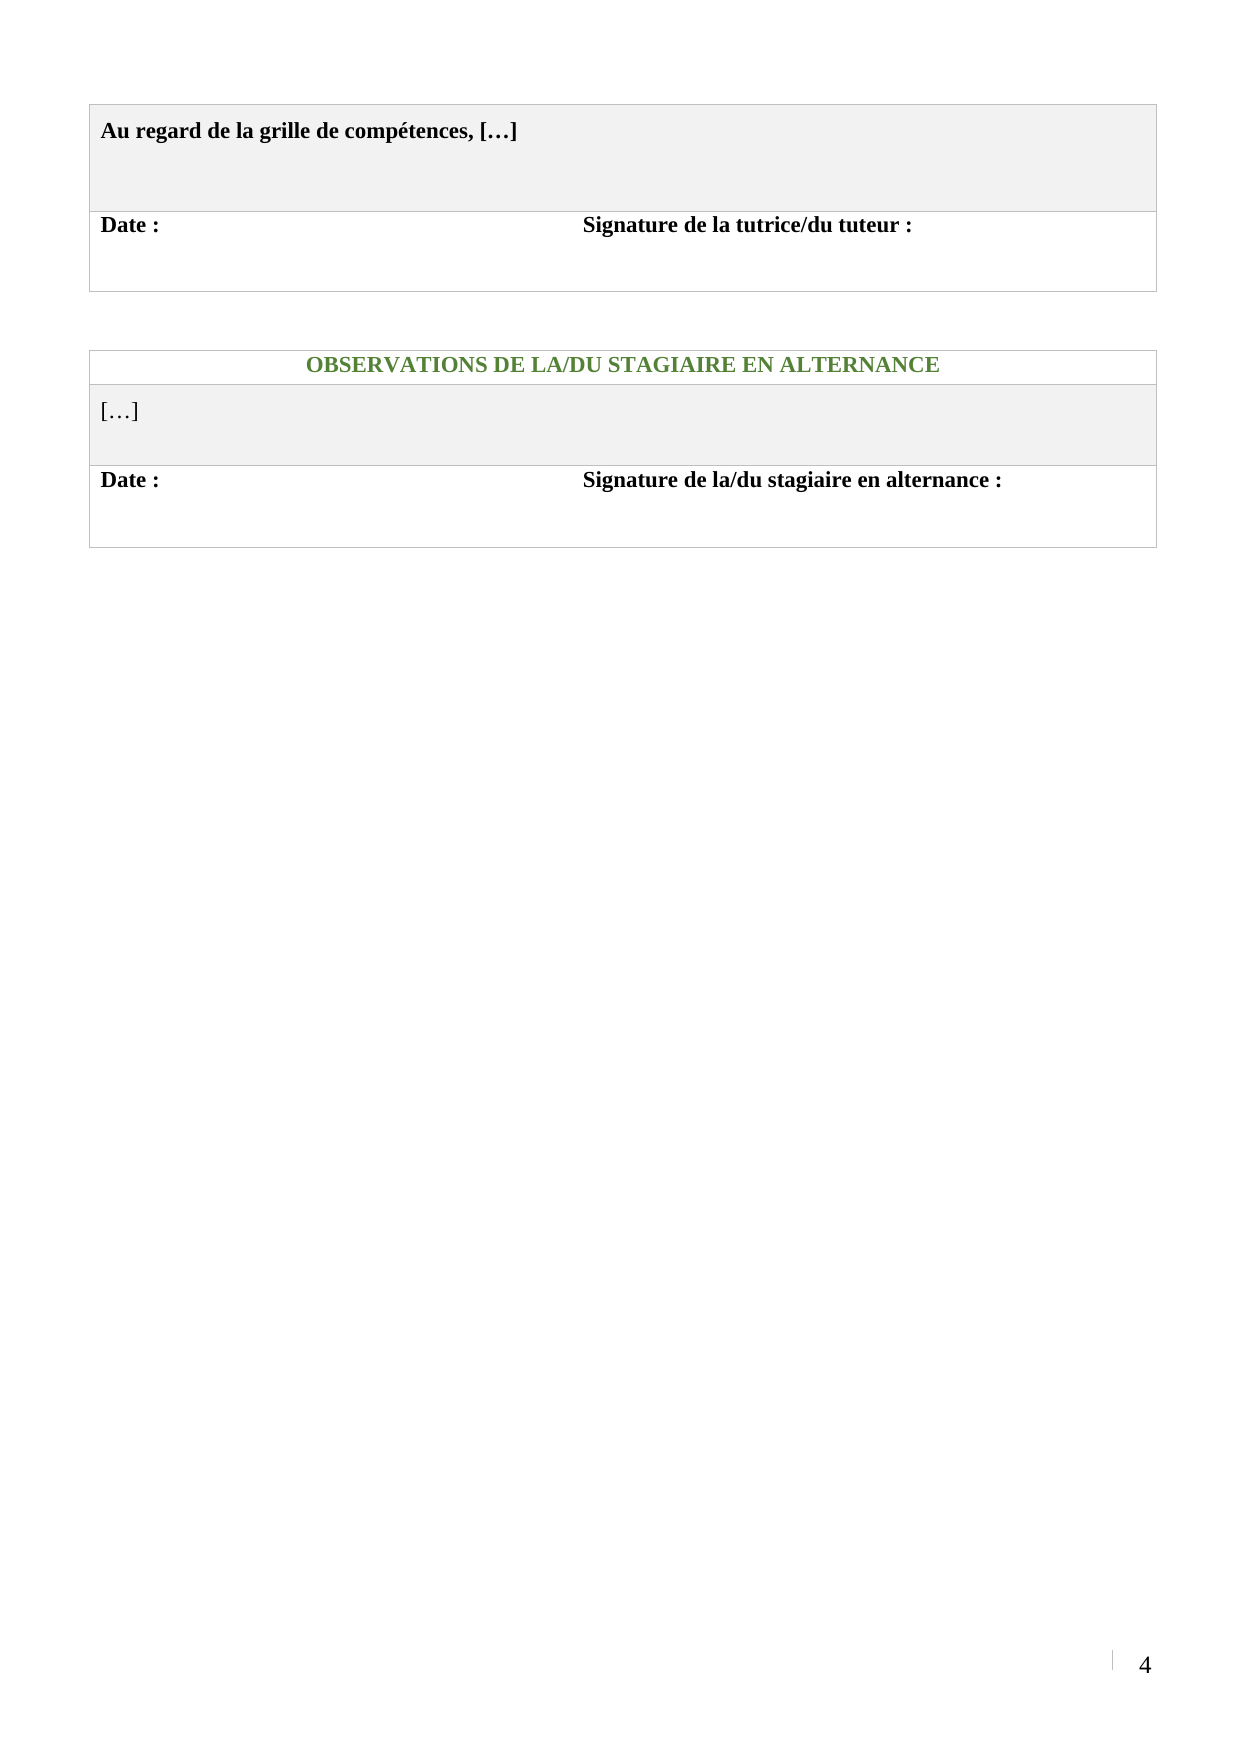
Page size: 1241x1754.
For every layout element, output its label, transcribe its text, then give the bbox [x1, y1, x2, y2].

table_cell Au regard de la grille de compétences, […] [90, 105, 1156, 211]
table_cell Date : Signature de la/du stagiaire en alternance : [90, 466, 1156, 547]
table_cell […] [90, 385, 1156, 465]
table_header OBSERVATIONS DE LA/DU STAGIAIRE EN ALTERNANCE [90, 351, 1156, 384]
table_cell Date : Signature de la tutrice/du tuteur : [90, 212, 1156, 291]
